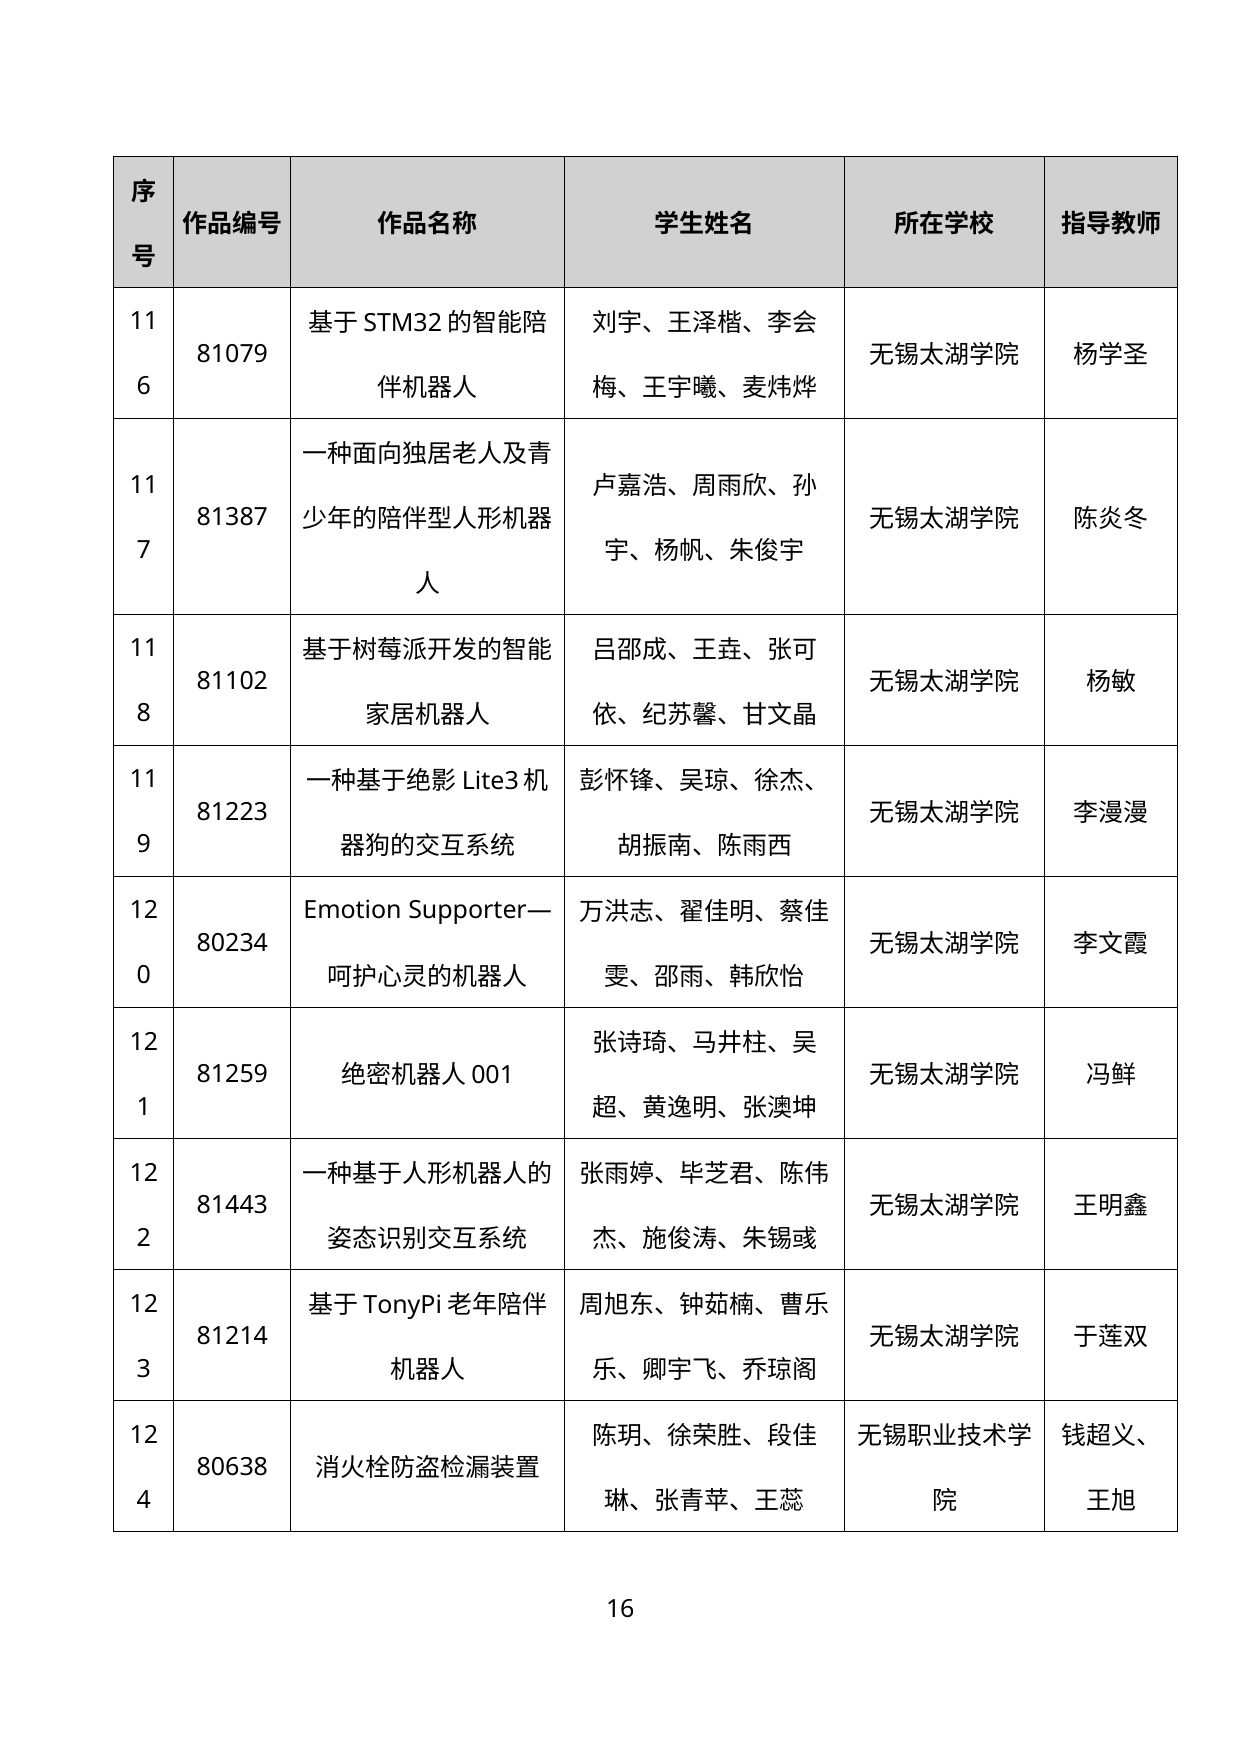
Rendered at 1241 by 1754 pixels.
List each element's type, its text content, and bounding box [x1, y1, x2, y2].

table_cell 一种面向独居老人及青少年的陪伴型人形机器人 [291, 419, 564, 614]
table_cell 吕邵成、王垚、张可依、纪苏馨、甘文晶 [565, 615, 844, 745]
table_cell 119 [114, 746, 173, 876]
table_cell 消火栓防盗检漏装置 [291, 1401, 564, 1531]
table_cell 无锡太湖学院 [845, 746, 1044, 876]
table_cell Emotion Supporter—呵护心灵的机器人 [291, 877, 564, 1007]
table_cell 123 [114, 1270, 173, 1400]
table_cell 116 [114, 288, 173, 418]
table_cell 121 [114, 1008, 173, 1138]
table_cell 一种基于绝影Lite3机器狗的交互系统 [291, 746, 564, 876]
table_cell 基于TonyPi老年陪伴机器人 [291, 1270, 564, 1400]
table_cell 80234 [174, 877, 290, 1007]
table_cell 81443 [174, 1139, 290, 1269]
table_header 学生姓名 [565, 157, 844, 287]
table_cell 于莲双 [1045, 1270, 1177, 1400]
table_header 作品名称 [291, 157, 564, 287]
table_cell 张雨婷、毕芝君、陈伟杰、施俊涛、朱锡彧 [565, 1139, 844, 1269]
table_cell 120 [114, 877, 173, 1007]
table_cell 无锡太湖学院 [845, 877, 1044, 1007]
table_cell 周旭东、钟茹楠、曹乐乐、卿宇飞、乔琼阁 [565, 1270, 844, 1400]
table_cell 81223 [174, 746, 290, 876]
table_cell 118 [114, 615, 173, 745]
table_header 作品编号 [174, 157, 290, 287]
table_cell 无锡太湖学院 [845, 1139, 1044, 1269]
table_cell 陈玥、徐荣胜、段佳琳、张青苹、王蕊 [565, 1401, 844, 1531]
table_cell 122 [114, 1139, 173, 1269]
table_cell 81259 [174, 1008, 290, 1138]
table_cell 彭怀锋、吴琼、徐杰、胡振南、陈雨西 [565, 746, 844, 876]
table_cell 钱超义、王旭 [1045, 1401, 1177, 1531]
table_cell 无锡太湖学院 [845, 419, 1044, 614]
table_cell 81387 [174, 419, 290, 614]
table_cell 杨敏 [1045, 615, 1177, 745]
table_cell 陈炎冬 [1045, 419, 1177, 614]
table_header 指导教师 [1045, 157, 1177, 287]
table_header 所在学校 [845, 157, 1044, 287]
table_cell 李漫漫 [1045, 746, 1177, 876]
table_cell 绝密机器人001 [291, 1008, 564, 1138]
table_cell 80638 [174, 1401, 290, 1531]
table_cell 万洪志、翟佳明、蔡佳雯、邵雨、韩欣怡 [565, 877, 844, 1007]
table_cell 张诗琦、马井柱、吴超、黄逸明、张澳坤 [565, 1008, 844, 1138]
table_cell 81079 [174, 288, 290, 418]
table_cell 基于树莓派开发的智能家居机器人 [291, 615, 564, 745]
table_cell 杨学圣 [1045, 288, 1177, 418]
table_cell 基于STM32的智能陪伴机器人 [291, 288, 564, 418]
table_cell 一种基于人形机器人的姿态识别交互系统 [291, 1139, 564, 1269]
table_cell 117 [114, 419, 173, 614]
table_cell 81102 [174, 615, 290, 745]
table_cell 无锡太湖学院 [845, 1008, 1044, 1138]
table_cell 李文霞 [1045, 877, 1177, 1007]
table_cell 卢嘉浩、周雨欣、孙宇、杨帆、朱俊宇 [565, 419, 844, 614]
table_cell 无锡职业技术学院 [845, 1401, 1044, 1531]
table_cell 王明鑫 [1045, 1139, 1177, 1269]
table_cell 81214 [174, 1270, 290, 1400]
table_cell 无锡太湖学院 [845, 615, 1044, 745]
table_header 序号 [114, 157, 173, 287]
table_cell 冯鲜 [1045, 1008, 1177, 1138]
table_cell 刘宇、王泽楷、李会梅、王宇曦、麦炜烨 [565, 288, 844, 418]
table_cell 无锡太湖学院 [845, 288, 1044, 418]
table_cell 无锡太湖学院 [845, 1270, 1044, 1400]
table_cell 124 [114, 1401, 173, 1531]
